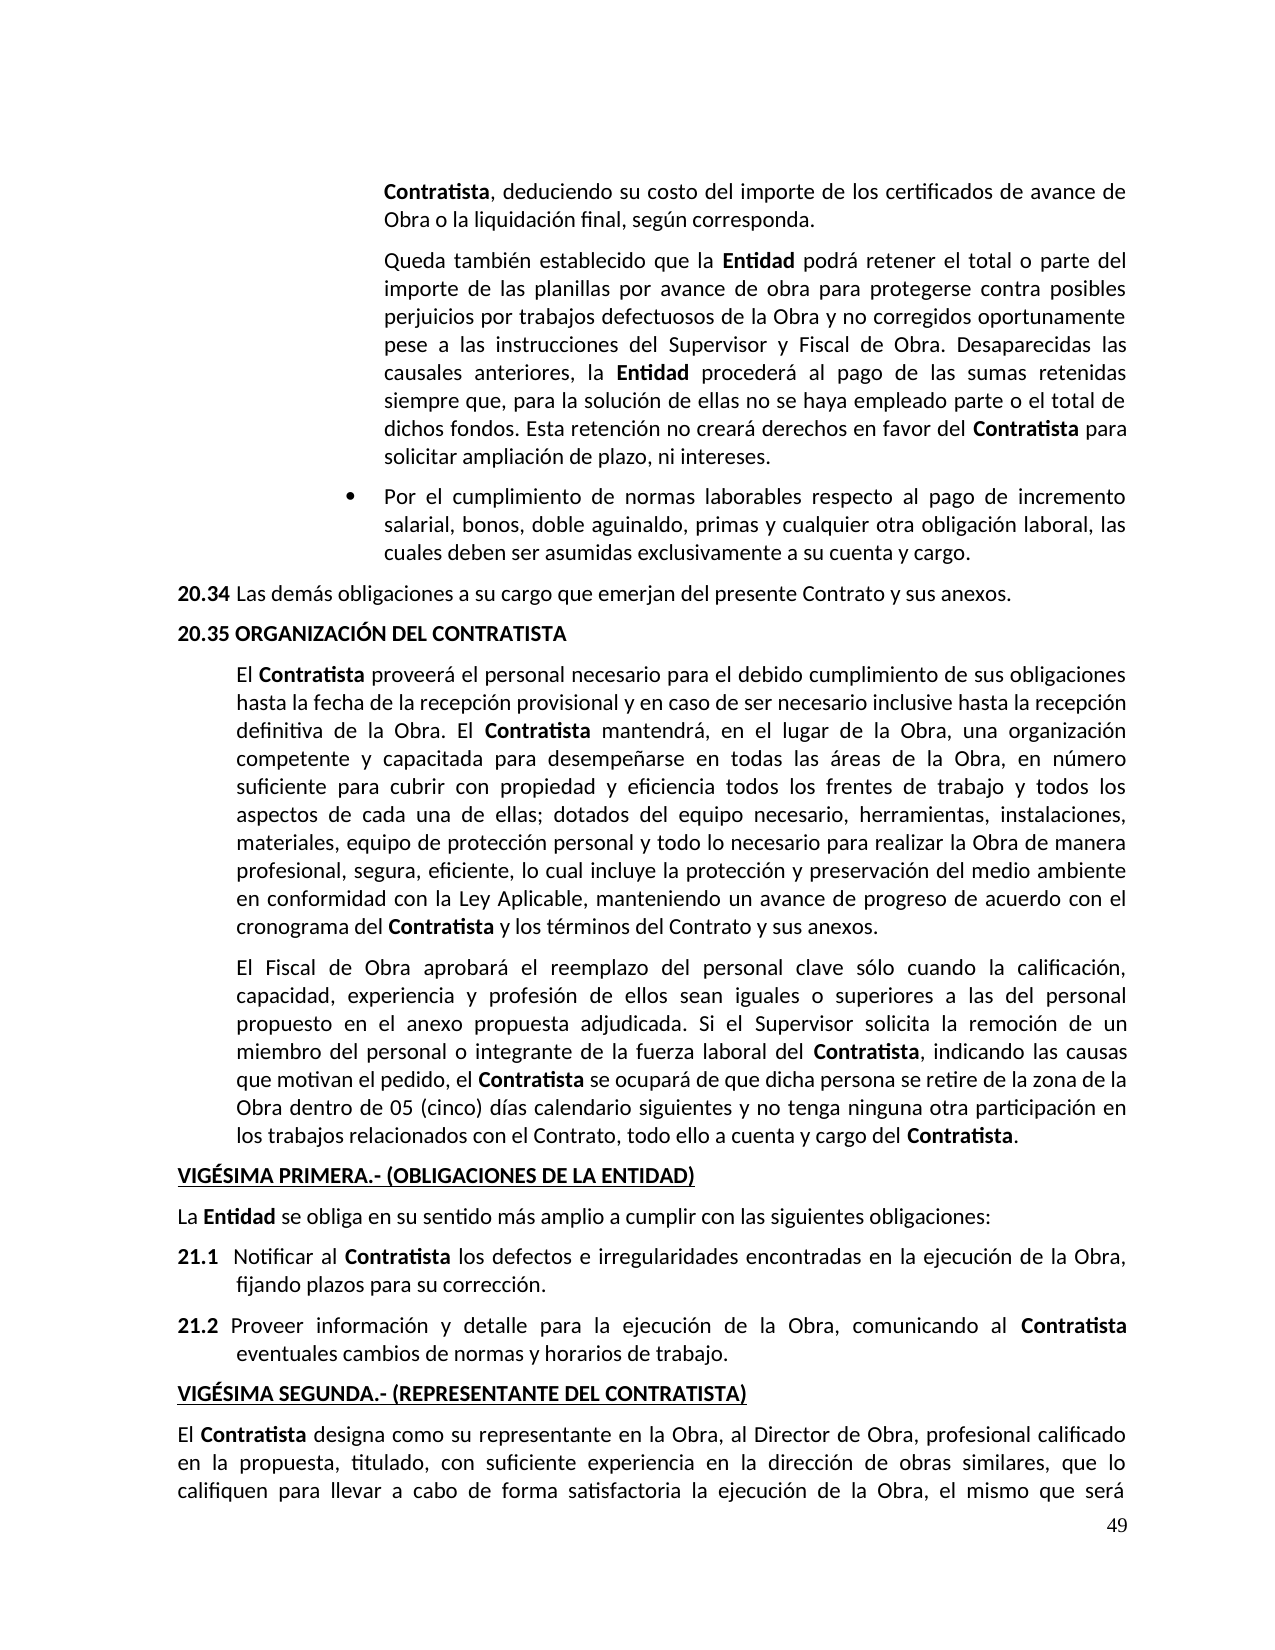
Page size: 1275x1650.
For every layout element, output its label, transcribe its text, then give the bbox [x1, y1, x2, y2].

list Las demás obligaciones a su cargo que emerjan del presente Contrato y sus anexos. [177, 579, 1128, 607]
text La Entidad se obliga en su sentido más amplio a cumplir con las siguientes obligaciones: [177, 1202, 1127, 1230]
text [177, 1420, 1127, 1504]
text El Fiscal de Obra aprobará el reemplazo del personal clave sólo cuando la calificación, capacidad, experiencia y profesión de ellos sean iguales o superiores a las del personal propuesto en el anexo propuesta adjudicada. Si el Supervisor solicita la remoción de un miembro del personal o integrante de la fuerza laboral del Contratista, indicando las causas que motivan el pedido, el Contratista se ocupará de que dicha persona se retire de la zona de la Obra dentro de 05 (cinco) días calendario siguientes y no tenga ninguna otra participación en los trabajos relacionados con el Contrato, todo ello a cuenta y cargo del Contratista. [236, 953, 1128, 1149]
text VIGÉSIMA PRIMERA.- (OBLIGACIONES DE LA ENTIDAD) [177, 1161, 1127, 1189]
text VIGÉSIMA SEGUNDA.- (REPRESENTANTE DEL CONTRATISTA) [177, 1379, 1127, 1407]
list Por el cumplimiento de normas laborables respecto al pago de incremento salarial, bonos, doble aguinaldo, primas y cualquier otra obligación laboral, las cuales deben ser asumidas exclusivamente a su cuenta y cargo. [346, 482, 1127, 566]
text 21.2 Proveer información y detalle para la ejecución de la Obra, comunicando al Contratista eventuales cambios de normas y horarios de trabajo. [177, 1311, 1127, 1367]
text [384, 177, 1127, 233]
text 20.35 ORGANIZACIÓN DEL CONTRATISTA [177, 619, 1127, 647]
text El Contratista proveerá el personal necesario para el debido cumplimiento de sus obligaciones hasta la fecha de la recepción provisional y en caso de ser necesario inclusive hasta la recepción definitiva de la Obra. El Contratista mantendrá, en el lugar de la Obra, una organización competente y capacitada para desempeñarse en todas las áreas de la Obra, en número suficiente para cubrir con propiedad y eficiencia todos los frentes de trabajo y todos los aspectos de cada una de ellas; dotados del equipo necesario, herramientas, instalaciones, materiales, equipo de protección personal y todo lo necesario para realizar la Obra de manera profesional, segura, eficiente, lo cual incluye la protección y preservación del medio ambiente en conformidad con la Ley Aplicable, manteniendo un avance de progreso de acuerdo con el cronograma del Contratista y los términos del Contrato y sus anexos. [236, 660, 1128, 940]
text Queda también establecido que la Entidad podrá retener el total o parte del importe de las planillas por avance de obra para protegerse contra posibles perjuicios por trabajos defectuosos de la Obra y no corregidos oportunamente pese a las instrucciones del Supervisor y Fiscal de Obra. Desaparecidas las causales anteriores, la Entidad procederá al pago de las sumas retenidas siempre que, para la solución de ellas no se haya empleado parte o el total de dichos fondos. Esta retención no creará derechos en favor del Contratista para solicitar ampliación de plazo, ni intereses. [384, 246, 1127, 470]
text 21.1 Notificar al Contratista los defectos e irregularidades encontradas en la ejecución de la Obra, fijando plazos para su corrección. [177, 1242, 1127, 1298]
